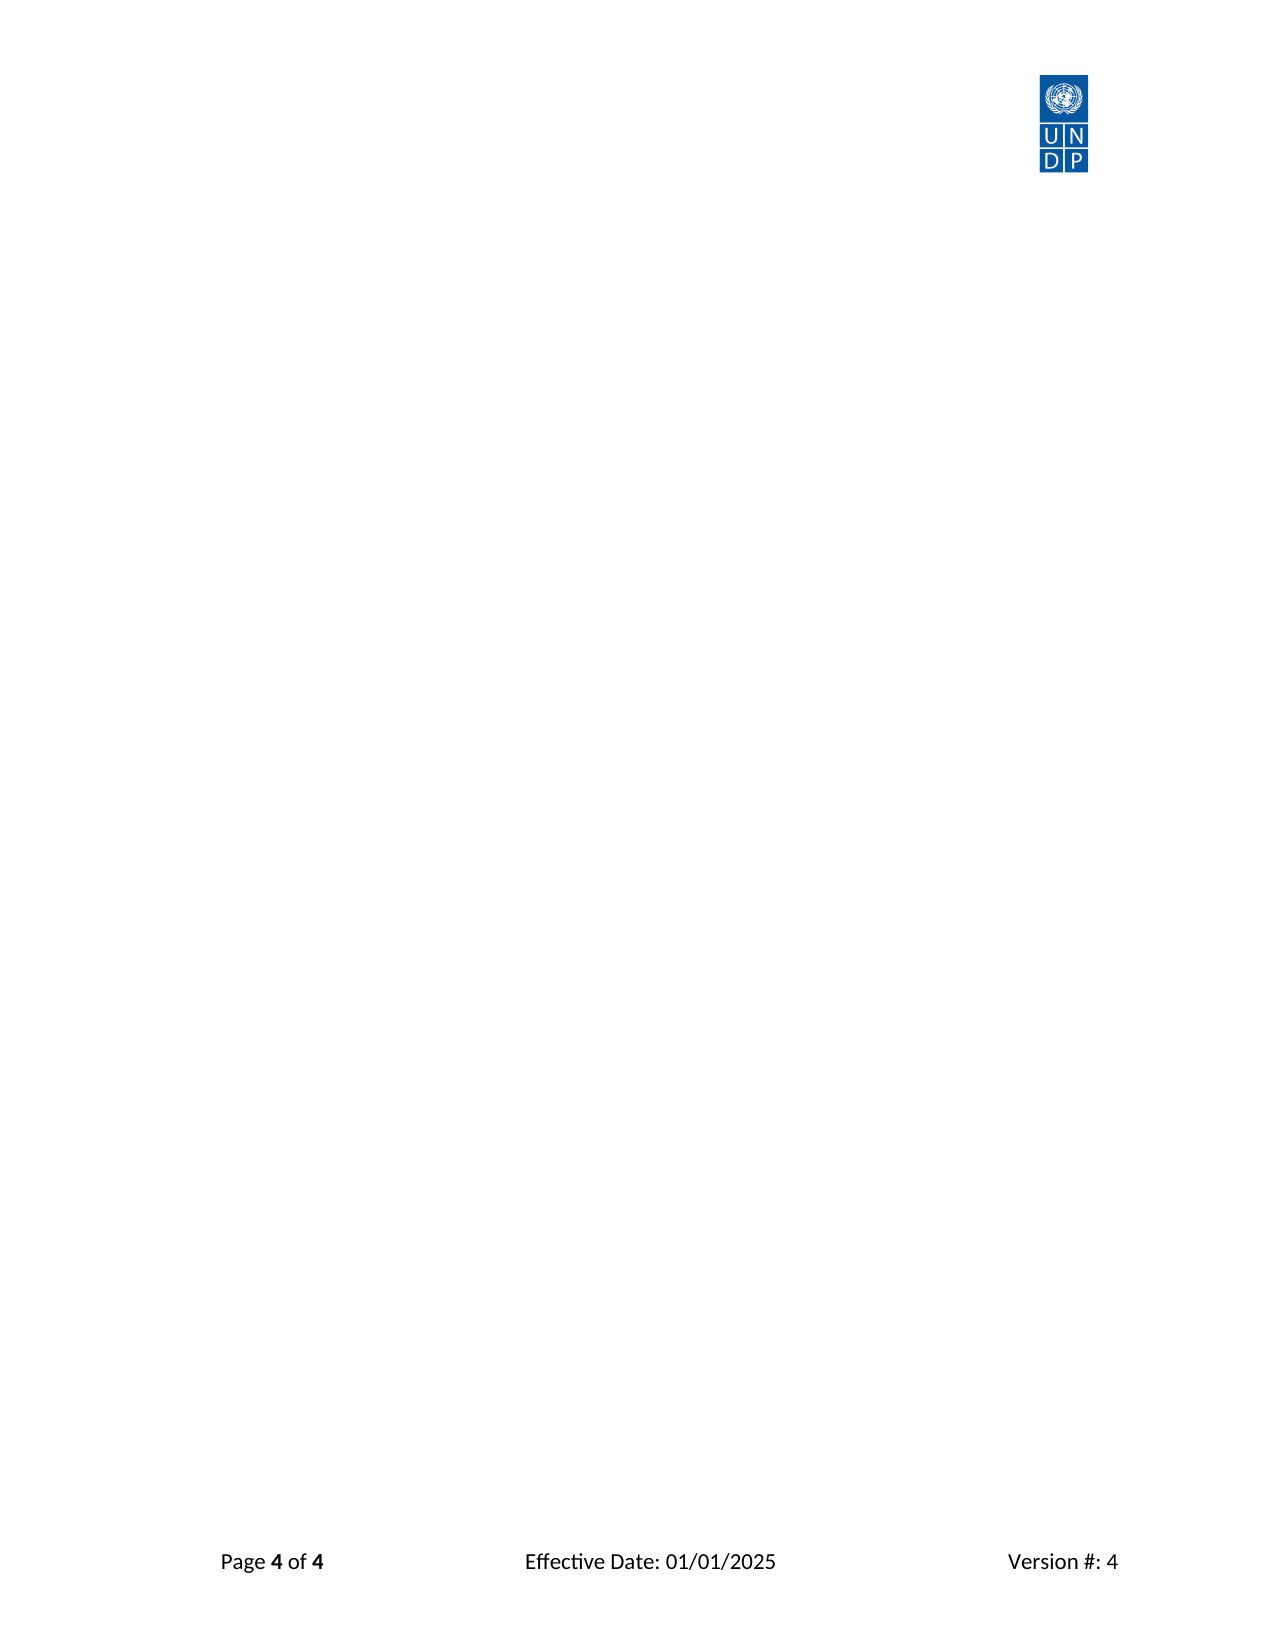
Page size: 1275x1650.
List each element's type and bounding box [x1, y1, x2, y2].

picture [1038, 75, 1090, 173]
